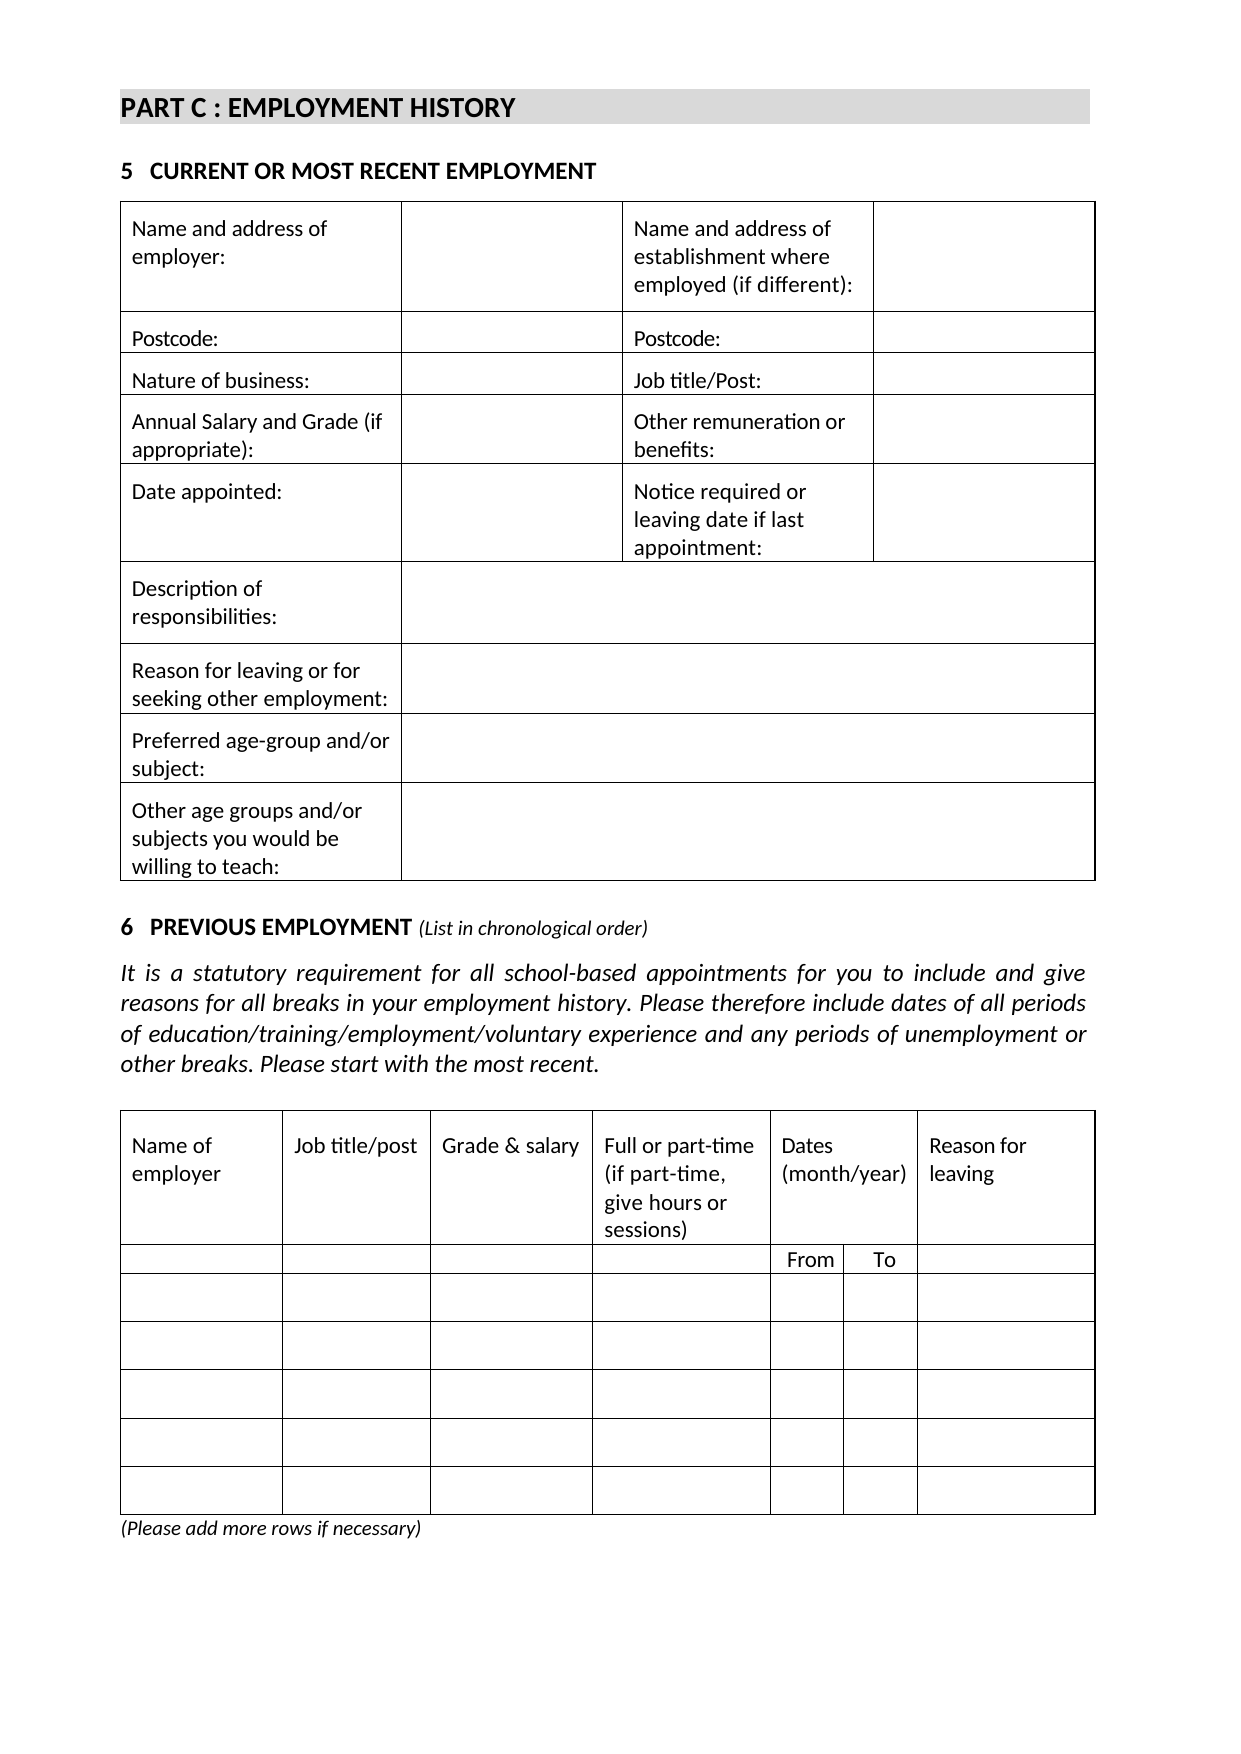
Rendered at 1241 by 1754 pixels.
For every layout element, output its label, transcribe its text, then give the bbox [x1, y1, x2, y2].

table_cell [283, 1467, 430, 1514]
text (Please add more rows if necessary) [120, 1515, 1090, 1540]
table_cell [431, 1419, 592, 1466]
table_cell [402, 464, 622, 561]
table_cell Nature of business: [121, 353, 401, 394]
table_cell [431, 1245, 592, 1273]
table_header Full or part-time (if part-time, give hours or sessions) [593, 1111, 770, 1244]
table_cell [918, 1370, 1094, 1417]
text PART C : EMPLOYMENT HISTORY [120, 89, 1090, 124]
table_cell [771, 1274, 843, 1321]
list PREVIOUS EMPLOYMENT (List in chronological order) [120, 911, 1090, 942]
list CURRENT OR MOST RECENT EMPLOYMENT [120, 155, 1090, 185]
table_cell [402, 312, 622, 352]
table_cell [918, 1322, 1094, 1369]
table_cell [402, 562, 1094, 643]
table_cell [918, 1274, 1094, 1321]
table_cell [402, 714, 1094, 782]
table_cell [283, 1245, 430, 1273]
table_cell From [771, 1245, 843, 1273]
table_cell [283, 1322, 430, 1369]
table_cell [771, 1322, 843, 1369]
table_cell [593, 1419, 770, 1466]
table_cell [593, 1274, 770, 1321]
table_cell Preferred age-group and/or subject: [121, 714, 401, 782]
table_cell [844, 1322, 917, 1369]
table_cell [121, 1322, 282, 1369]
table_cell [431, 1370, 592, 1417]
table_cell Other remuneration or benefits: [623, 395, 873, 463]
table_cell [402, 644, 1094, 713]
table_cell [874, 464, 1094, 561]
table_cell [771, 1467, 843, 1514]
table_cell [283, 1419, 430, 1466]
table_cell [431, 1467, 592, 1514]
table_header Dates (month/year) [771, 1111, 917, 1244]
table_cell [844, 1419, 917, 1466]
table_cell Job title/Post: [623, 353, 873, 394]
table_cell [771, 1419, 843, 1466]
table_cell [121, 1245, 282, 1273]
table_cell [593, 1370, 770, 1417]
table_cell [918, 1419, 1094, 1466]
table_cell [402, 353, 622, 394]
table_cell [593, 1245, 770, 1273]
table_cell [874, 395, 1094, 463]
table_header Name of employer [121, 1111, 282, 1244]
table_cell Annual Salary and Grade (if appropriate): [121, 395, 401, 463]
table_cell [844, 1370, 917, 1417]
table_cell [431, 1322, 592, 1369]
table_cell [431, 1274, 592, 1321]
table_header Name and address of establishment where employed (if different): [623, 202, 873, 311]
table_header Reason for leaving [918, 1111, 1094, 1244]
table_cell Reason for leaving or for seeking other employment: [121, 644, 401, 713]
table_cell Date appointed: [121, 464, 401, 561]
table_cell [874, 353, 1094, 394]
table_cell To [844, 1245, 917, 1273]
table_cell [402, 783, 1094, 880]
table_cell Postcode: [623, 312, 873, 352]
table_header [402, 202, 622, 311]
table_cell Postcode: [121, 312, 401, 352]
table_cell [844, 1274, 917, 1321]
table_header Name and address of employer: [121, 202, 401, 311]
table_cell [121, 1370, 282, 1417]
table_cell [771, 1370, 843, 1417]
table_cell Notice required or leaving date if last appointment: [623, 464, 873, 561]
table_cell [121, 1419, 282, 1466]
table_cell [593, 1322, 770, 1369]
table_cell [402, 395, 622, 463]
table_header Grade & salary [431, 1111, 592, 1244]
table_header [874, 202, 1094, 311]
table_cell [918, 1245, 1094, 1273]
table_header Job title/post [283, 1111, 430, 1244]
table_cell [121, 1467, 282, 1514]
table_cell [844, 1467, 917, 1514]
table_cell [283, 1274, 430, 1321]
table_cell [874, 312, 1094, 352]
table_cell Other age groups and/or subjects you would be willing to teach: [121, 783, 401, 880]
table_cell [593, 1467, 770, 1514]
table_cell Description of responsibilities: [121, 562, 401, 643]
text It is a statutory requirement for all school-based appointments for you to include and give reasons for all breaks in your employment history. Please therefore include dates of all periods of education/training/employment/voluntary experience and any periods of unemployment or other breaks. Please start with the most recent. [120, 957, 1090, 1079]
table_cell [283, 1370, 430, 1417]
table_cell [121, 1274, 282, 1321]
table_cell [918, 1467, 1094, 1514]
